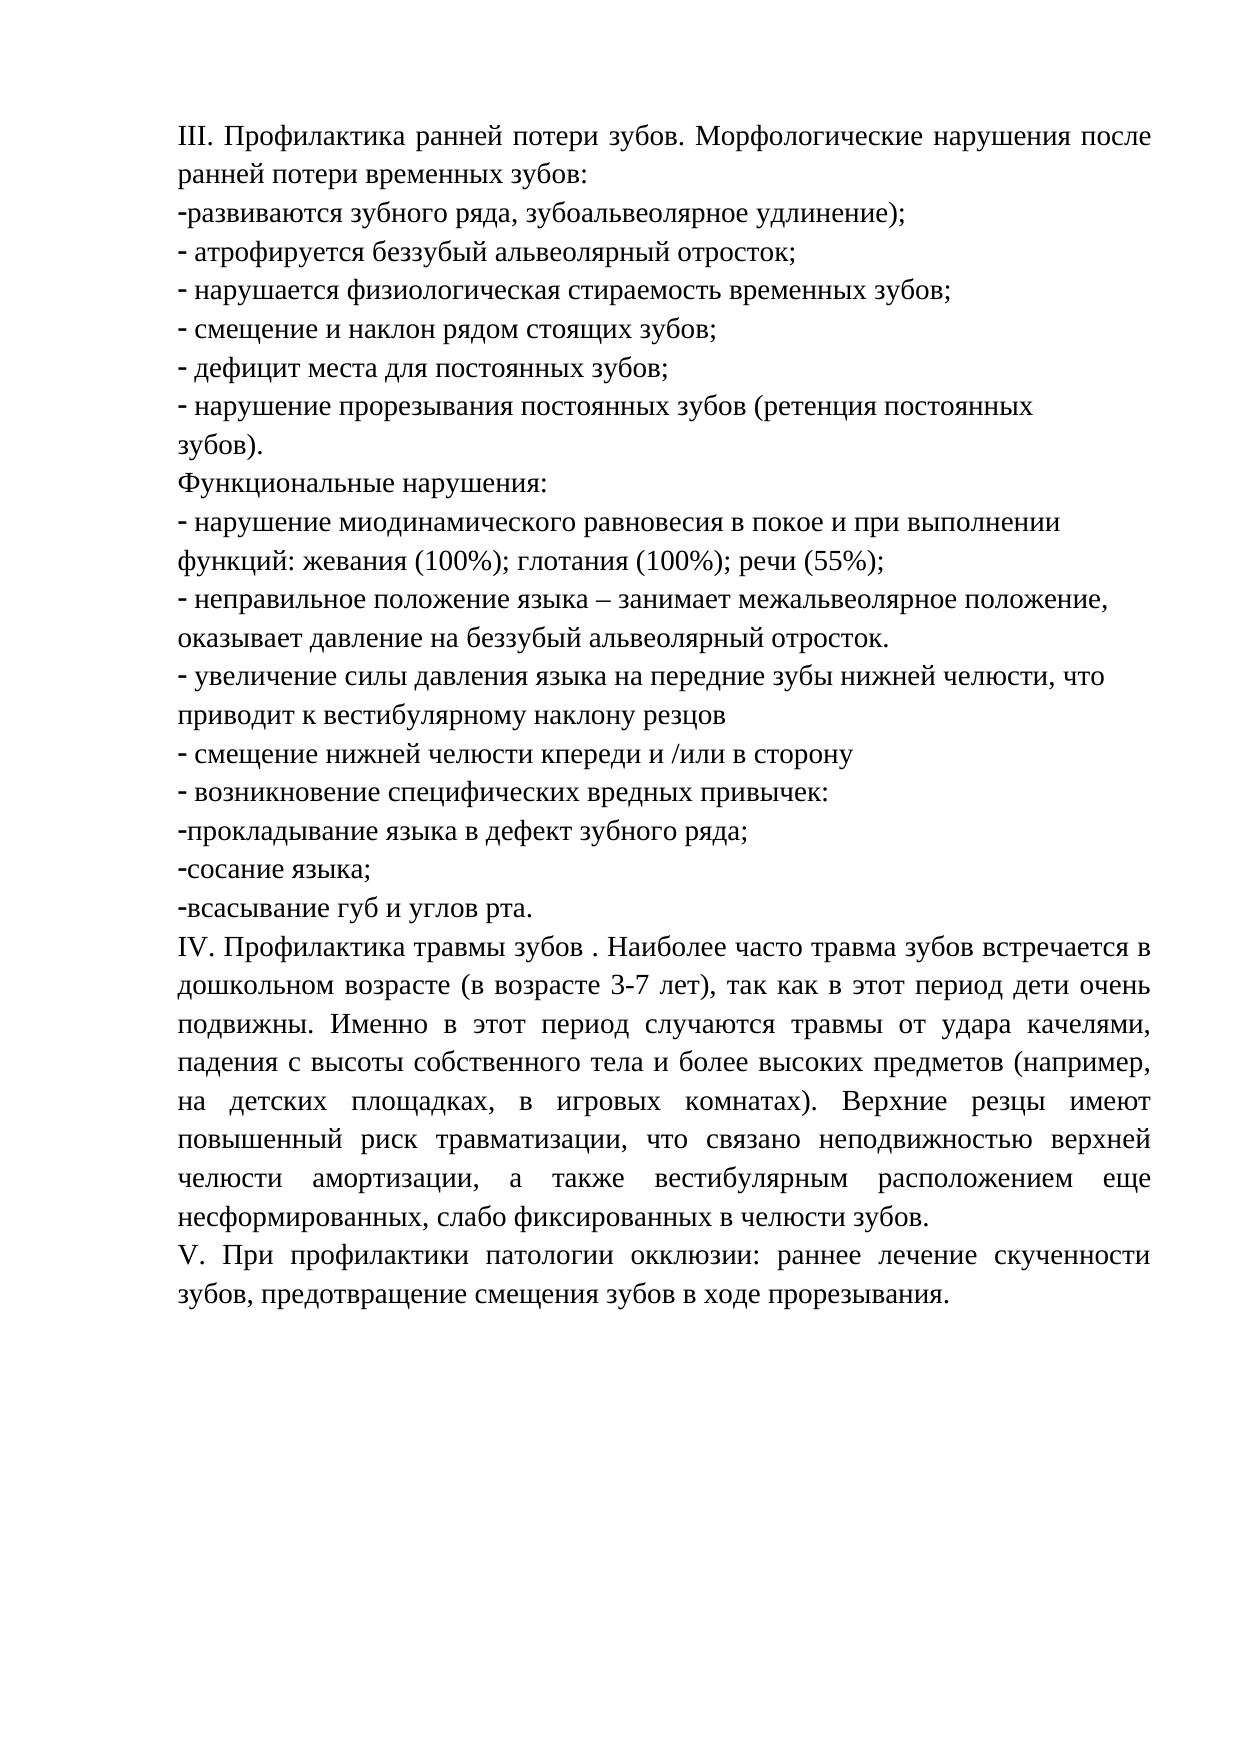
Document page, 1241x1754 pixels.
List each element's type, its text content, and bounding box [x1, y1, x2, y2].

text Функциональные нарушения: [177, 466, 1152, 499]
text сосание языка; [177, 852, 1152, 885]
text оказывает давление на беззубый альвеолярный отросток. [177, 620, 1152, 653]
text нарушение миодинамического равновесия в покое и при выполнении [177, 504, 1152, 538]
text нарушается физиологическая стираемость временных зубов; [177, 272, 1152, 306]
text смещение и наклон рядом стоящих зубов; [177, 311, 1152, 345]
text увеличение силы давления языка на передние зубы нижней челюсти, что [177, 658, 1152, 692]
text смещение нижней челюсти кпереди и /или в сторону [177, 736, 1152, 769]
text приводит к вестибулярному наклону резцов [177, 697, 1152, 731]
text всасывание губ и углов рта. [177, 890, 1152, 924]
text развиваются зубного ряда, зубоальвеолярное удлинение); [177, 195, 1152, 229]
text неправильное положение языка – занимает межальвеолярное положение, [177, 581, 1152, 615]
text дефицит места для постоянных зубов; [177, 350, 1152, 383]
text атрофируется беззубый альвеолярный отросток; [177, 234, 1152, 267]
text прокладывание языка в дефект зубного ряда; [177, 813, 1152, 847]
text возникновение специфических вредных привычек: [177, 774, 1152, 808]
text зубов). [177, 427, 1152, 461]
text V. При профилактики патологии окклюзии: раннее лечение скученности зубов, предотвращение смещения зубов в ходе прорезывания. [177, 1237, 1152, 1309]
text III. Профилактика ранней потери зубов. Морфологические нарушения после ранней потери временных зубов: [177, 118, 1152, 190]
text функций: жевания (100%); глотания (100%); речи (55%); [177, 543, 1152, 576]
text IV. Профилактика травмы зубов . Наиболее часто травма зубов встречается в дошкольном возрасте (в возрасте 3-7 лет), так как в этот период дети очень подвижны. Именно в этот период случаются травмы от удара качелями, падения с высоты собственного тела и более высоких предметов (например, на детских площадках, в игровых комнатах). Верхние резцы имеют повышенный риск травматизации, что связано неподвижностью верхней челюсти амортизации, а также вестибулярным расположением еще несформированных, слабо фиксированных в челюсти зубов. [177, 929, 1152, 1232]
text нарушение прорезывания постоянных зубов (ретенция постоянных [177, 388, 1152, 422]
